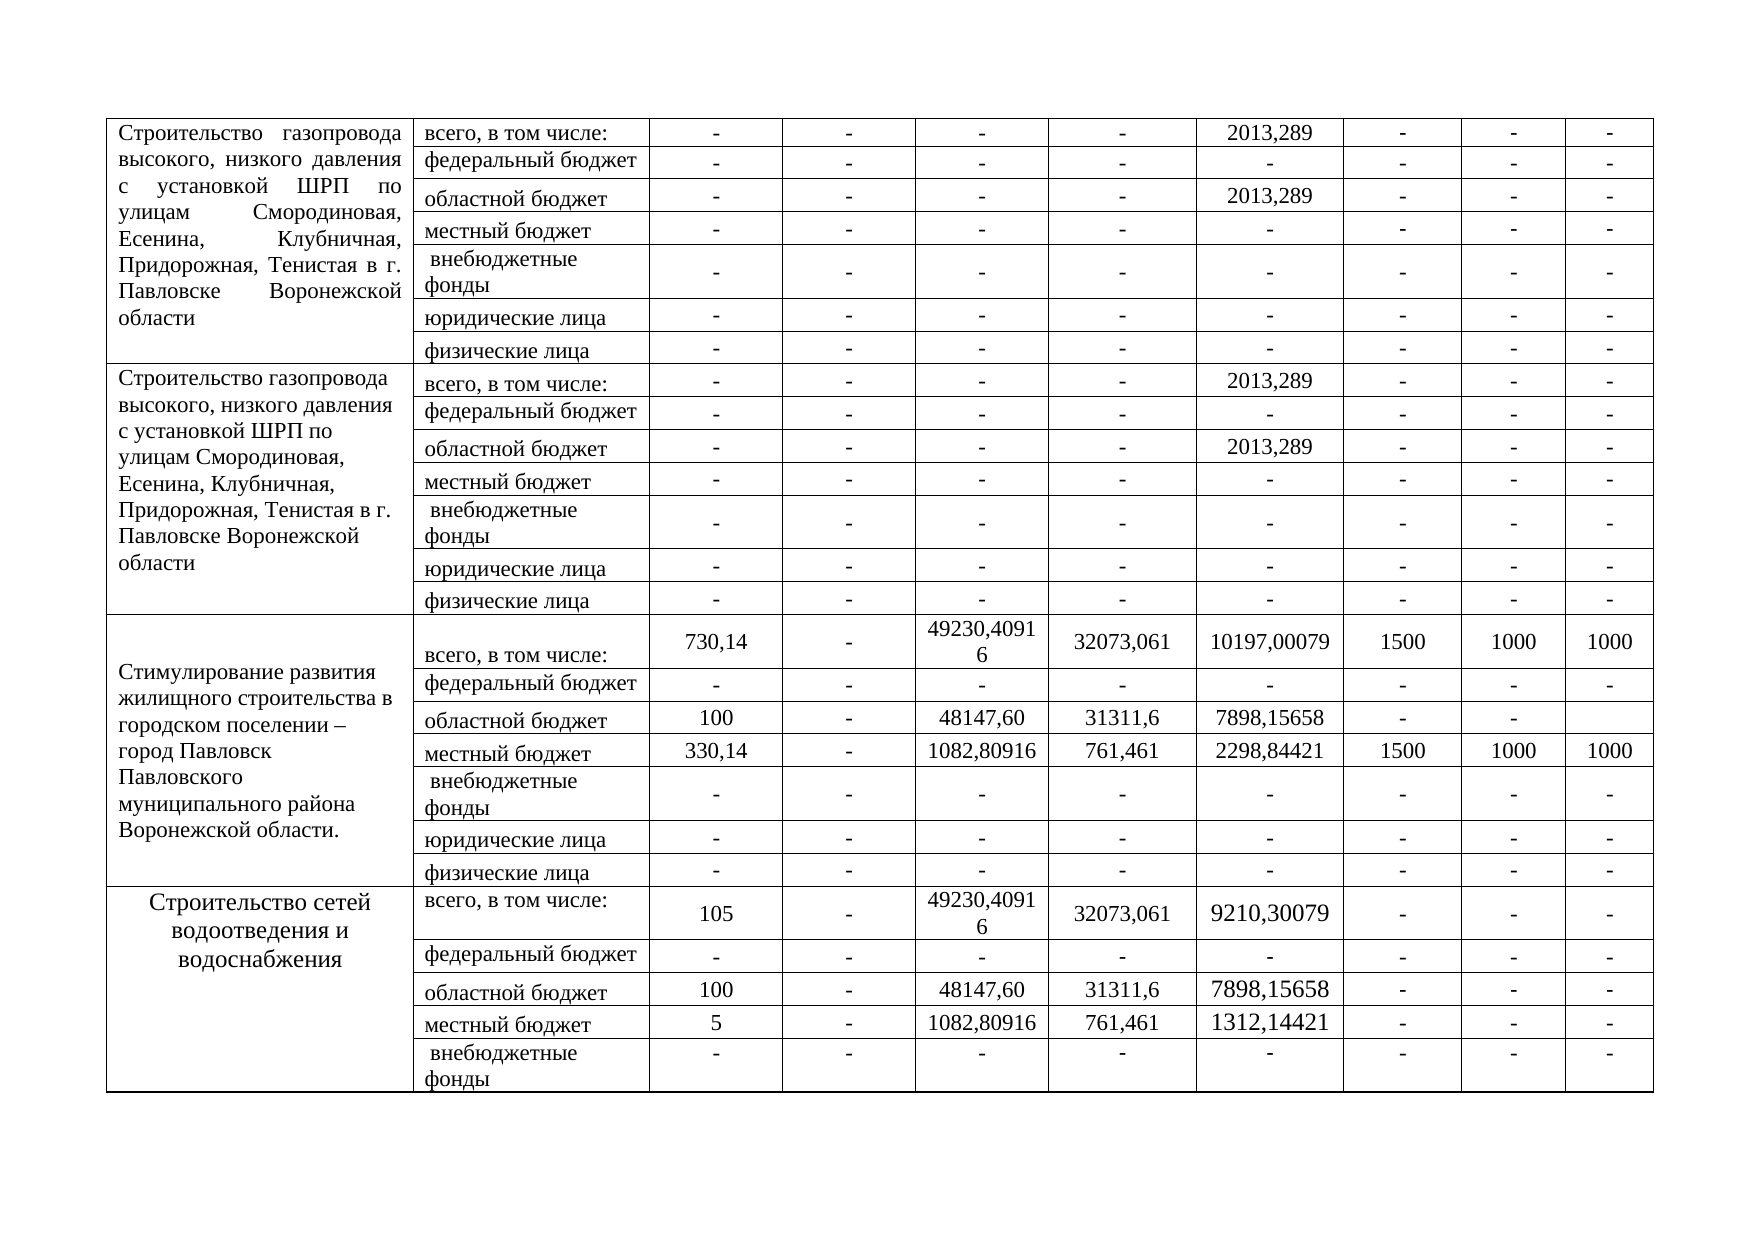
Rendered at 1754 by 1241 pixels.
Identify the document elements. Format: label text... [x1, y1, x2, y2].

table_cell местный бюджет [414, 212, 649, 244]
table_cell Строительство сетей водоотведения и водоснабжения [107, 887, 413, 1091]
table_cell 10197,00079 [1197, 615, 1343, 668]
table_cell федеральный бюджет [414, 940, 649, 972]
table_cell - [1197, 147, 1343, 178]
table_cell - [1462, 364, 1565, 396]
table_cell - [1344, 397, 1461, 429]
table_cell - [783, 179, 915, 211]
table_cell - [1344, 179, 1461, 211]
table_cell - [783, 854, 915, 886]
table_cell 105 [650, 887, 782, 939]
table_cell - [1344, 496, 1461, 548]
table_cell - [1344, 767, 1461, 820]
table_cell - [1566, 119, 1653, 146]
table_cell - [1462, 973, 1565, 1005]
table_cell 2013,289 [1197, 119, 1343, 146]
table_cell 100 [650, 973, 782, 1005]
table_cell - [1462, 119, 1565, 146]
table_cell областной бюджет [414, 973, 649, 1005]
table_cell 730,14 [650, 615, 782, 668]
table_cell местный бюджет [414, 734, 649, 766]
table_cell - [1049, 245, 1196, 298]
table_cell - [783, 397, 915, 429]
table_cell - [916, 179, 1048, 211]
table_cell - [783, 940, 915, 972]
table_cell - [1049, 147, 1196, 178]
table_cell - [1566, 549, 1653, 581]
table_cell - [650, 147, 782, 178]
table_cell - [650, 767, 782, 820]
table_cell 1082,80916 [916, 734, 1048, 766]
table_cell - [1049, 549, 1196, 581]
table_cell - [1344, 332, 1461, 363]
table_cell - [1197, 463, 1343, 494]
table_cell - [1462, 212, 1565, 244]
table_cell - [1197, 245, 1343, 298]
table_cell 1312,14421 [1197, 1006, 1343, 1038]
table_cell 761,461 [1049, 1006, 1196, 1038]
table_cell 48147,60 [916, 702, 1048, 733]
table_cell - [650, 119, 782, 146]
table_cell - [916, 854, 1048, 886]
table_cell - [1566, 887, 1653, 939]
table_cell 9210,30079 [1197, 887, 1343, 939]
table_cell - [1566, 463, 1653, 494]
table_cell - [1344, 1006, 1461, 1038]
table_cell - [650, 496, 782, 548]
table_cell физические лица [414, 854, 649, 886]
table_cell - [1462, 549, 1565, 581]
table_cell - [1344, 430, 1461, 462]
table_cell - [916, 463, 1048, 494]
table_cell - [1344, 147, 1461, 178]
table_cell - [1197, 669, 1343, 701]
table_cell 761,461 [1049, 734, 1196, 766]
table_cell 1500 [1344, 734, 1461, 766]
table_cell - [1049, 119, 1196, 146]
table_cell - [1049, 854, 1196, 886]
table_cell - [1049, 582, 1196, 614]
table_cell - [783, 887, 915, 939]
table_cell 2013,289 [1197, 430, 1343, 462]
table_cell - [1049, 179, 1196, 211]
table_cell - [1462, 702, 1565, 733]
table_cell - [783, 463, 915, 494]
table_cell - [1344, 212, 1461, 244]
table_cell - [1462, 147, 1565, 178]
table_cell - [1344, 463, 1461, 494]
table_cell - [783, 615, 915, 668]
table_cell - [783, 496, 915, 548]
table_cell - [650, 549, 782, 581]
table_cell - [650, 364, 782, 396]
table_cell - [1462, 767, 1565, 820]
table_cell - [1049, 212, 1196, 244]
table_cell - [650, 332, 782, 363]
table_cell Строительство газопровода высокого, низкого давления с установкой ШРП по улицам Смородиновая, Есенина, Клубничная, Придорожная, Тенистая в г. Павловске Воронежской области [107, 119, 413, 363]
table_cell - [1049, 767, 1196, 820]
table_cell - [916, 430, 1048, 462]
table_cell - [650, 463, 782, 494]
table_cell 1000 [1566, 734, 1653, 766]
table_cell - [916, 364, 1048, 396]
table_cell - [1049, 940, 1196, 972]
table_cell - [783, 119, 915, 146]
table_cell 2013,289 [1197, 179, 1343, 211]
table_cell - [783, 702, 915, 733]
table_cell юридические лица [414, 821, 649, 853]
table_cell - [1462, 397, 1565, 429]
table_cell - [650, 669, 782, 701]
table_cell - [916, 299, 1048, 331]
table_cell всего, в том числе: [414, 119, 649, 146]
table_cell - [783, 1006, 915, 1038]
table_cell Стимулирование развития жилищного строительства в городском поселении – город Павловск Павловского муниципального района Воронежской области. [107, 615, 413, 886]
table_cell - [650, 397, 782, 429]
table_cell - [1049, 397, 1196, 429]
table_cell - [783, 821, 915, 853]
table_cell - [1566, 397, 1653, 429]
table_cell Строительство газопровода высокого, низкого давления с установкой ШРП по улицам Смородиновая, Есенина, Клубничная, Придорожная, Тенистая в г. Павловске Воронежской области [107, 364, 413, 614]
table_cell - [1462, 430, 1565, 462]
table_cell - [916, 212, 1048, 244]
table_cell 2298,84421 [1197, 734, 1343, 766]
table_cell 1000 [1462, 615, 1565, 668]
table_cell - [1462, 854, 1565, 886]
table_cell - [1344, 582, 1461, 614]
table_cell - [1049, 1039, 1196, 1091]
table_cell - [783, 582, 915, 614]
table_cell - [1566, 1006, 1653, 1038]
table_cell внебюджетные фонды [414, 767, 649, 820]
table_cell - [916, 119, 1048, 146]
table_cell - [1566, 767, 1653, 820]
table_cell областной бюджет [414, 179, 649, 211]
table_cell - [1197, 854, 1343, 886]
table_cell - [1344, 973, 1461, 1005]
table_cell 49230,40916 [916, 615, 1048, 668]
table_cell внебюджетные фонды [414, 245, 649, 298]
table_cell - [650, 821, 782, 853]
table_cell 32073,061 [1049, 887, 1196, 939]
table_cell - [916, 397, 1048, 429]
table_cell - [1462, 582, 1565, 614]
table_cell 7898,15658 [1197, 973, 1343, 1005]
table_cell - [916, 1039, 1048, 1091]
table_cell - [1566, 179, 1653, 211]
table_cell - [1462, 463, 1565, 494]
table_cell - [1344, 669, 1461, 701]
table_cell - [650, 179, 782, 211]
table_cell 5 [650, 1006, 782, 1038]
table_cell - [1566, 973, 1653, 1005]
table_cell - [1049, 430, 1196, 462]
table_cell 1500 [1344, 615, 1461, 668]
table_cell - [783, 332, 915, 363]
table_cell 7898,15658 [1197, 702, 1343, 733]
table_cell - [1049, 299, 1196, 331]
table_cell - [916, 549, 1048, 581]
table_cell - [1566, 1039, 1653, 1091]
table_cell областной бюджет [414, 430, 649, 462]
table_cell - [1049, 463, 1196, 494]
table_cell - [1462, 245, 1565, 298]
table_cell - [1566, 147, 1653, 178]
table_cell - [1566, 582, 1653, 614]
table_cell - [783, 973, 915, 1005]
table_cell - [1566, 245, 1653, 298]
table_cell 100 [650, 702, 782, 733]
table_cell 1082,80916 [916, 1006, 1048, 1038]
table_cell - [916, 496, 1048, 548]
table_cell - [1462, 299, 1565, 331]
table_cell всего, в том числе: [414, 615, 649, 668]
table_cell - [1344, 940, 1461, 972]
table_cell - [1462, 887, 1565, 939]
table_cell - [1462, 496, 1565, 548]
table_cell - [916, 582, 1048, 614]
table_cell - [1197, 940, 1343, 972]
table_cell юридические лица [414, 299, 649, 331]
table_cell 330,14 [650, 734, 782, 766]
table_cell - [916, 669, 1048, 701]
table_cell - [650, 245, 782, 298]
table_cell - [916, 245, 1048, 298]
table_cell - [916, 332, 1048, 363]
table_cell - [783, 245, 915, 298]
table_cell - [783, 1039, 915, 1091]
table_cell - [916, 821, 1048, 853]
table_cell - [1344, 299, 1461, 331]
table_cell - [1049, 669, 1196, 701]
table_cell - [1462, 179, 1565, 211]
table_cell - [1566, 364, 1653, 396]
table_cell - [783, 364, 915, 396]
table_cell - [1566, 212, 1653, 244]
table_cell - [783, 299, 915, 331]
table_cell федеральный бюджет [414, 397, 649, 429]
table_cell - [1566, 332, 1653, 363]
table_cell - [1344, 854, 1461, 886]
table_cell - [783, 734, 915, 766]
table_cell 31311,6 [1049, 702, 1196, 733]
table_cell 1000 [1566, 615, 1653, 668]
table_cell 1000 [1462, 734, 1565, 766]
table_cell - [1566, 496, 1653, 548]
table_cell - [650, 299, 782, 331]
table_cell - [1197, 496, 1343, 548]
table_cell областной бюджет [414, 702, 649, 733]
table_cell всего, в том числе: [414, 887, 649, 939]
table_cell юридические лица [414, 549, 649, 581]
table_cell всего, в том числе: [414, 364, 649, 396]
table_cell - [1462, 1039, 1565, 1091]
table_cell физические лица [414, 582, 649, 614]
table_cell - [1197, 549, 1343, 581]
table_cell - [1344, 119, 1461, 146]
table_cell - [1197, 767, 1343, 820]
table_cell - [1462, 821, 1565, 853]
table_cell - [1197, 332, 1343, 363]
table_cell - [650, 1039, 782, 1091]
table_cell федеральный бюджет [414, 669, 649, 701]
table_cell - [1344, 887, 1461, 939]
table_cell - [650, 854, 782, 886]
table_cell - [1566, 299, 1653, 331]
table_cell - [1462, 940, 1565, 972]
table_cell - [783, 767, 915, 820]
table_cell - [1344, 364, 1461, 396]
table_cell 2013,289 [1197, 364, 1343, 396]
table_cell [1566, 702, 1653, 733]
table_cell 31311,6 [1049, 973, 1196, 1005]
table_cell - [1049, 332, 1196, 363]
table_cell - [1344, 702, 1461, 733]
table_cell - [1566, 821, 1653, 853]
table_cell - [783, 147, 915, 178]
table_cell - [916, 767, 1048, 820]
table_cell - [650, 430, 782, 462]
table_cell - [650, 212, 782, 244]
table_cell - [1049, 496, 1196, 548]
table_cell - [1049, 821, 1196, 853]
table_cell - [1344, 245, 1461, 298]
table_cell внебюджетные фонды [414, 496, 649, 548]
table_cell - [1197, 582, 1343, 614]
table_cell - [783, 212, 915, 244]
table_cell внебюджетные фонды [414, 1039, 649, 1091]
table_cell - [1197, 212, 1343, 244]
table_cell физические лица [414, 332, 649, 363]
table_cell - [1462, 332, 1565, 363]
table_cell федеральный бюджет [414, 147, 649, 178]
table_cell местный бюджет [414, 463, 649, 494]
table_cell - [1197, 821, 1343, 853]
table_cell местный бюджет [414, 1006, 649, 1038]
table_cell - [1462, 669, 1565, 701]
table_cell - [650, 582, 782, 614]
table_cell - [1344, 821, 1461, 853]
table_cell 49230,40916 [916, 887, 1048, 939]
table_cell - [783, 669, 915, 701]
table_cell 48147,60 [916, 973, 1048, 1005]
table_cell - [1197, 299, 1343, 331]
table_cell 32073,061 [1049, 615, 1196, 668]
table_cell - [1197, 1039, 1343, 1091]
table_cell - [1566, 940, 1653, 972]
table_cell - [916, 940, 1048, 972]
table_cell - [783, 549, 915, 581]
table_cell - [1566, 854, 1653, 886]
table_cell - [916, 147, 1048, 178]
table_cell - [1566, 669, 1653, 701]
table_cell - [1462, 1006, 1565, 1038]
table_cell - [1344, 1039, 1461, 1091]
table_cell - [1344, 549, 1461, 581]
table_cell - [1197, 397, 1343, 429]
table_cell - [783, 430, 915, 462]
table_cell - [1049, 364, 1196, 396]
table_cell - [650, 940, 782, 972]
table_cell - [1566, 430, 1653, 462]
